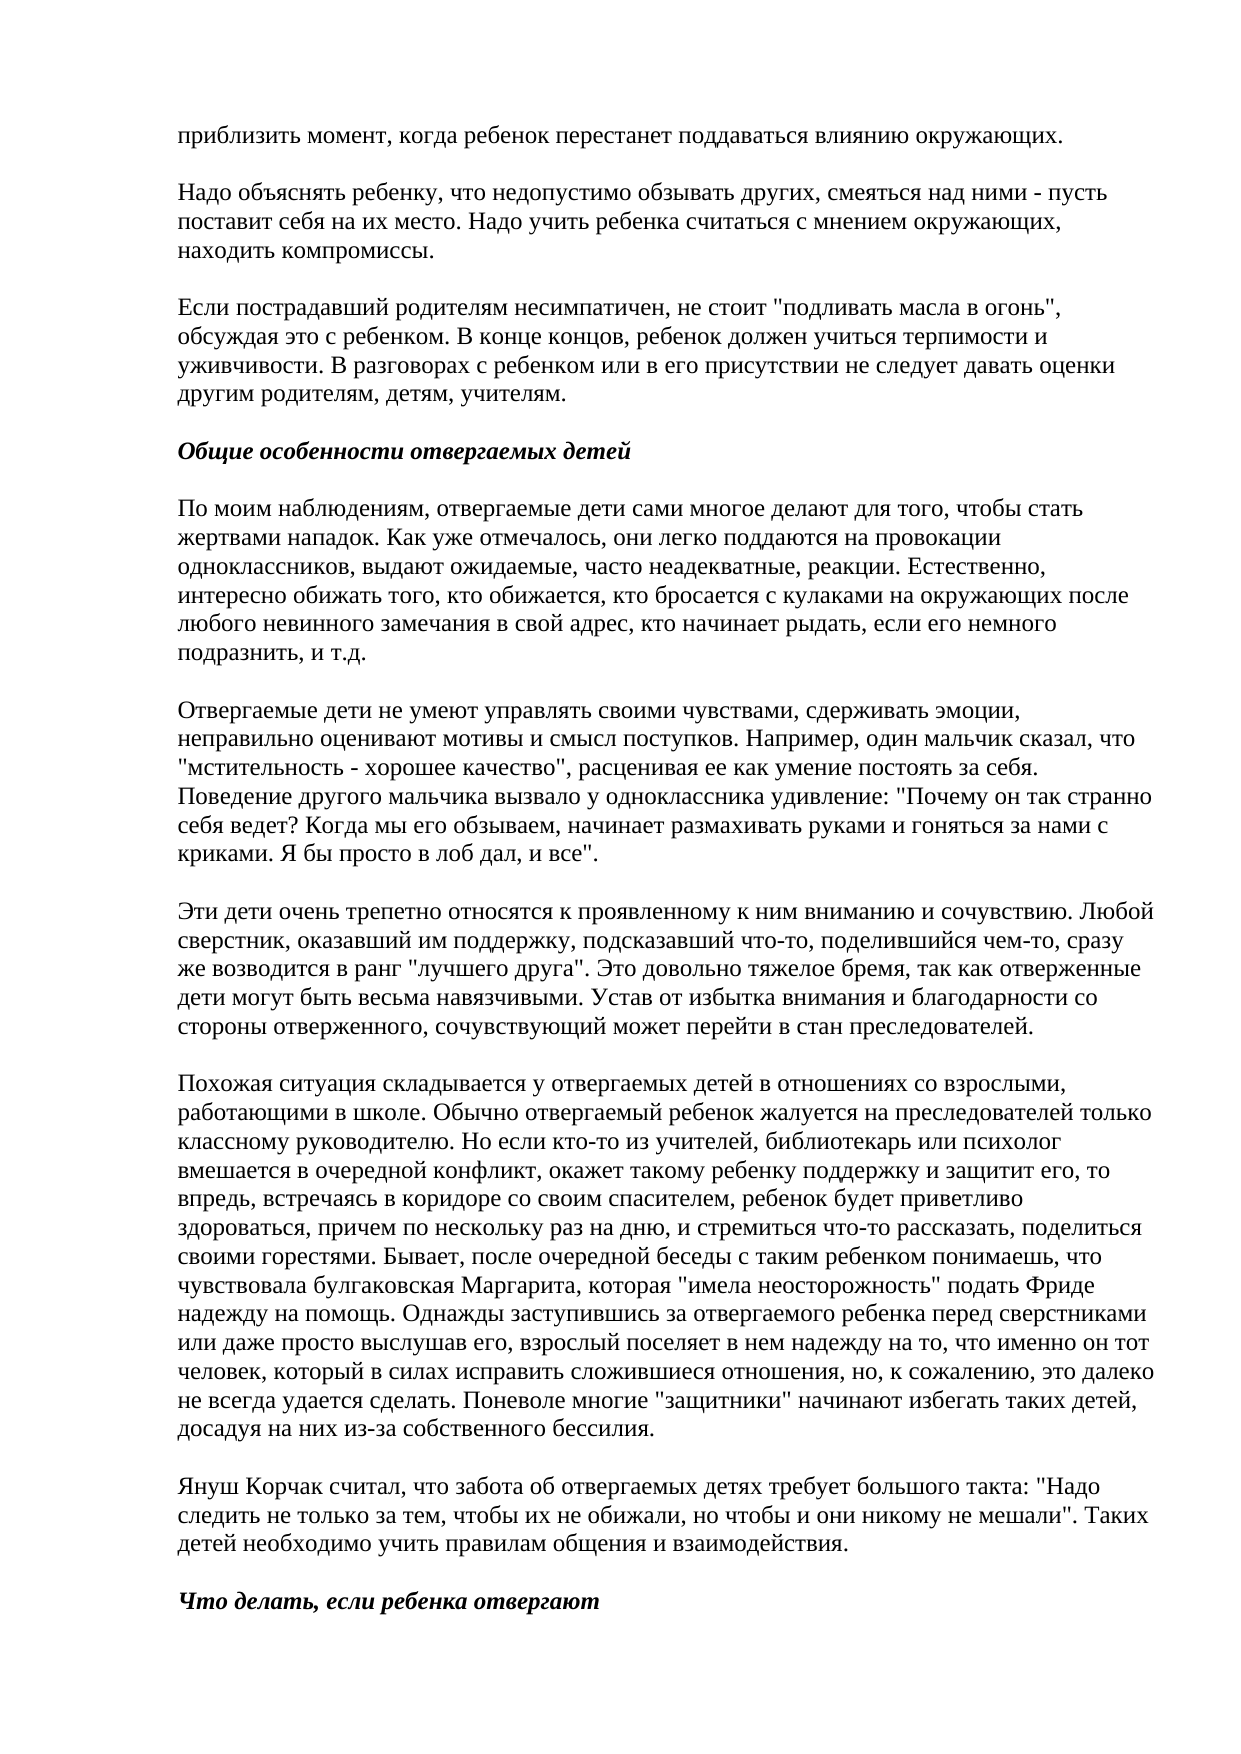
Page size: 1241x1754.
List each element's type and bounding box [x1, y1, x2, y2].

table_header [176, 118, 1159, 1616]
